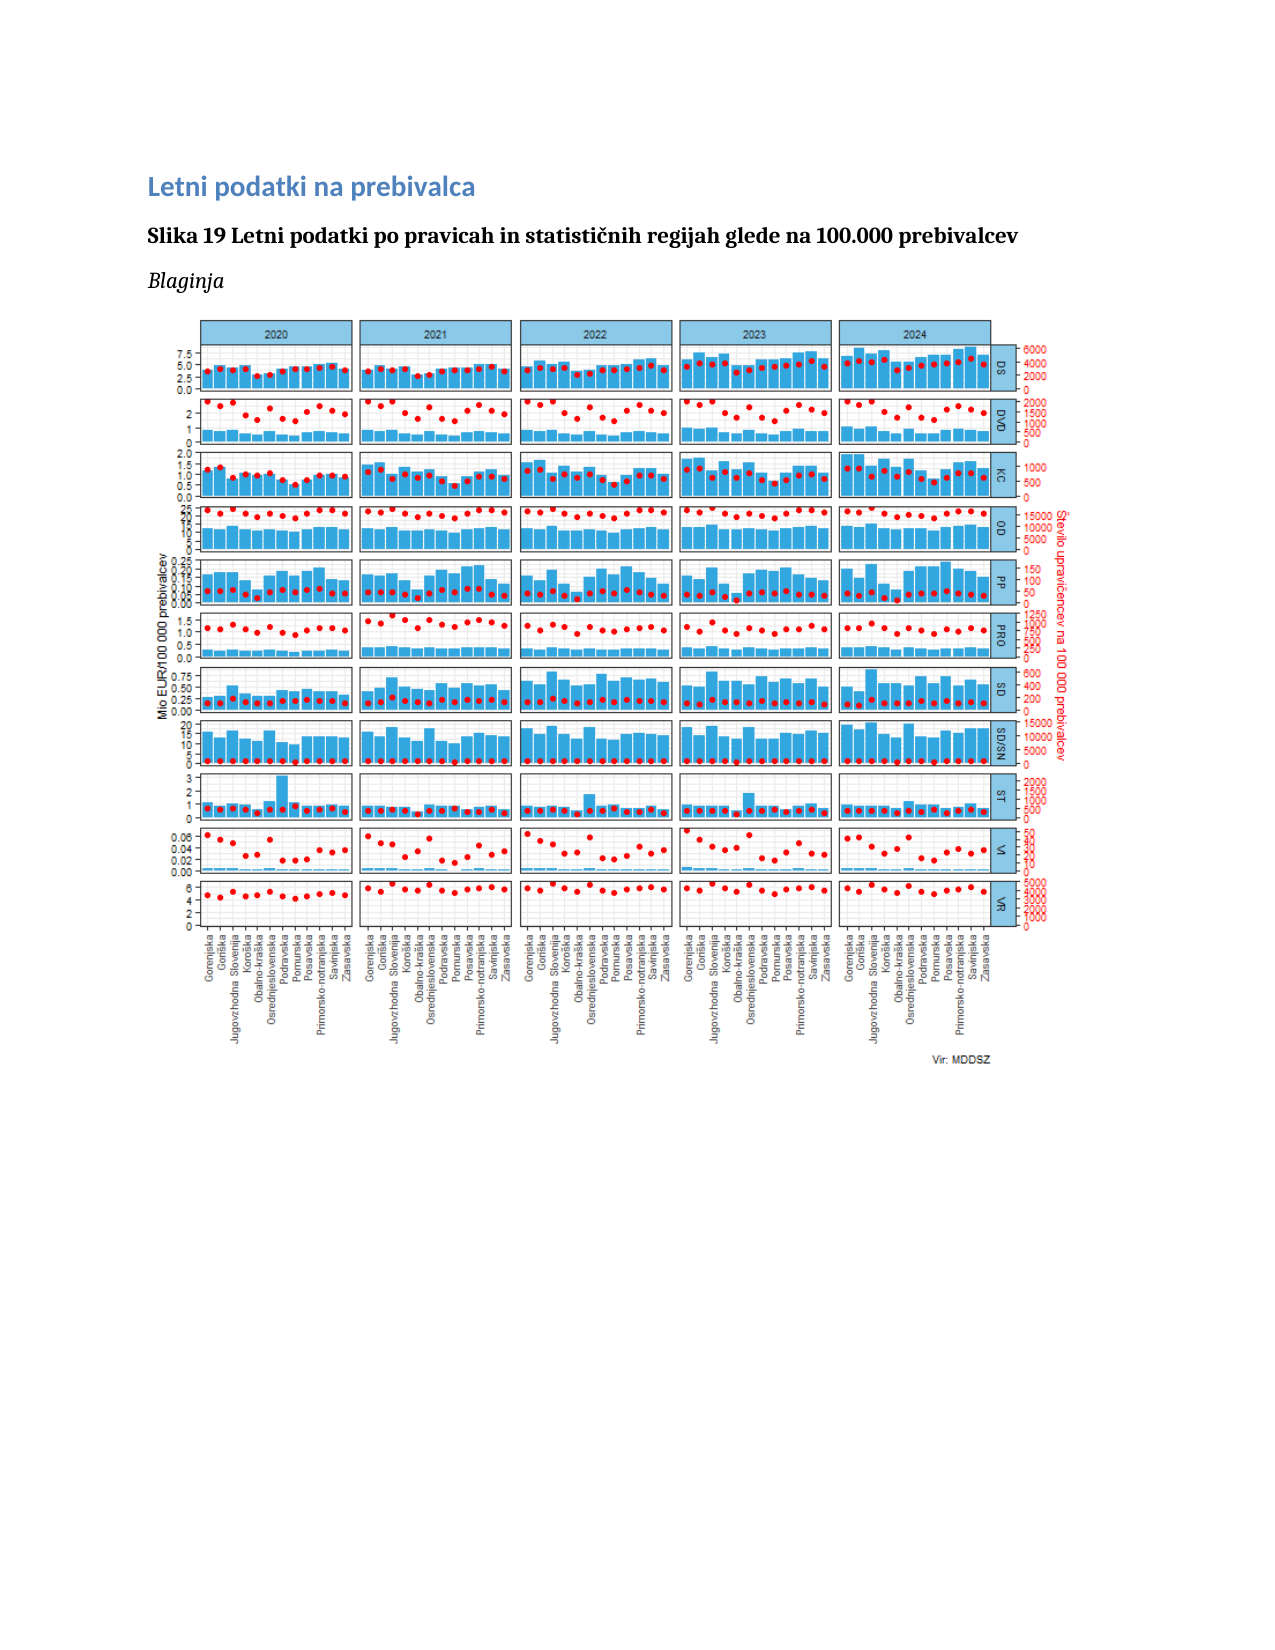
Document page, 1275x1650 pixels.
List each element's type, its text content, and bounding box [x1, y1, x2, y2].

picture [147, 313, 1078, 1074]
text Slika 19 Letni podatki po pravicah in statističnih regijah glede na 100.000 prebivalcev [148, 223, 1127, 249]
text Blaginja [148, 268, 1127, 294]
subtitle Letni podatki na prebivalca [148, 168, 1127, 204]
